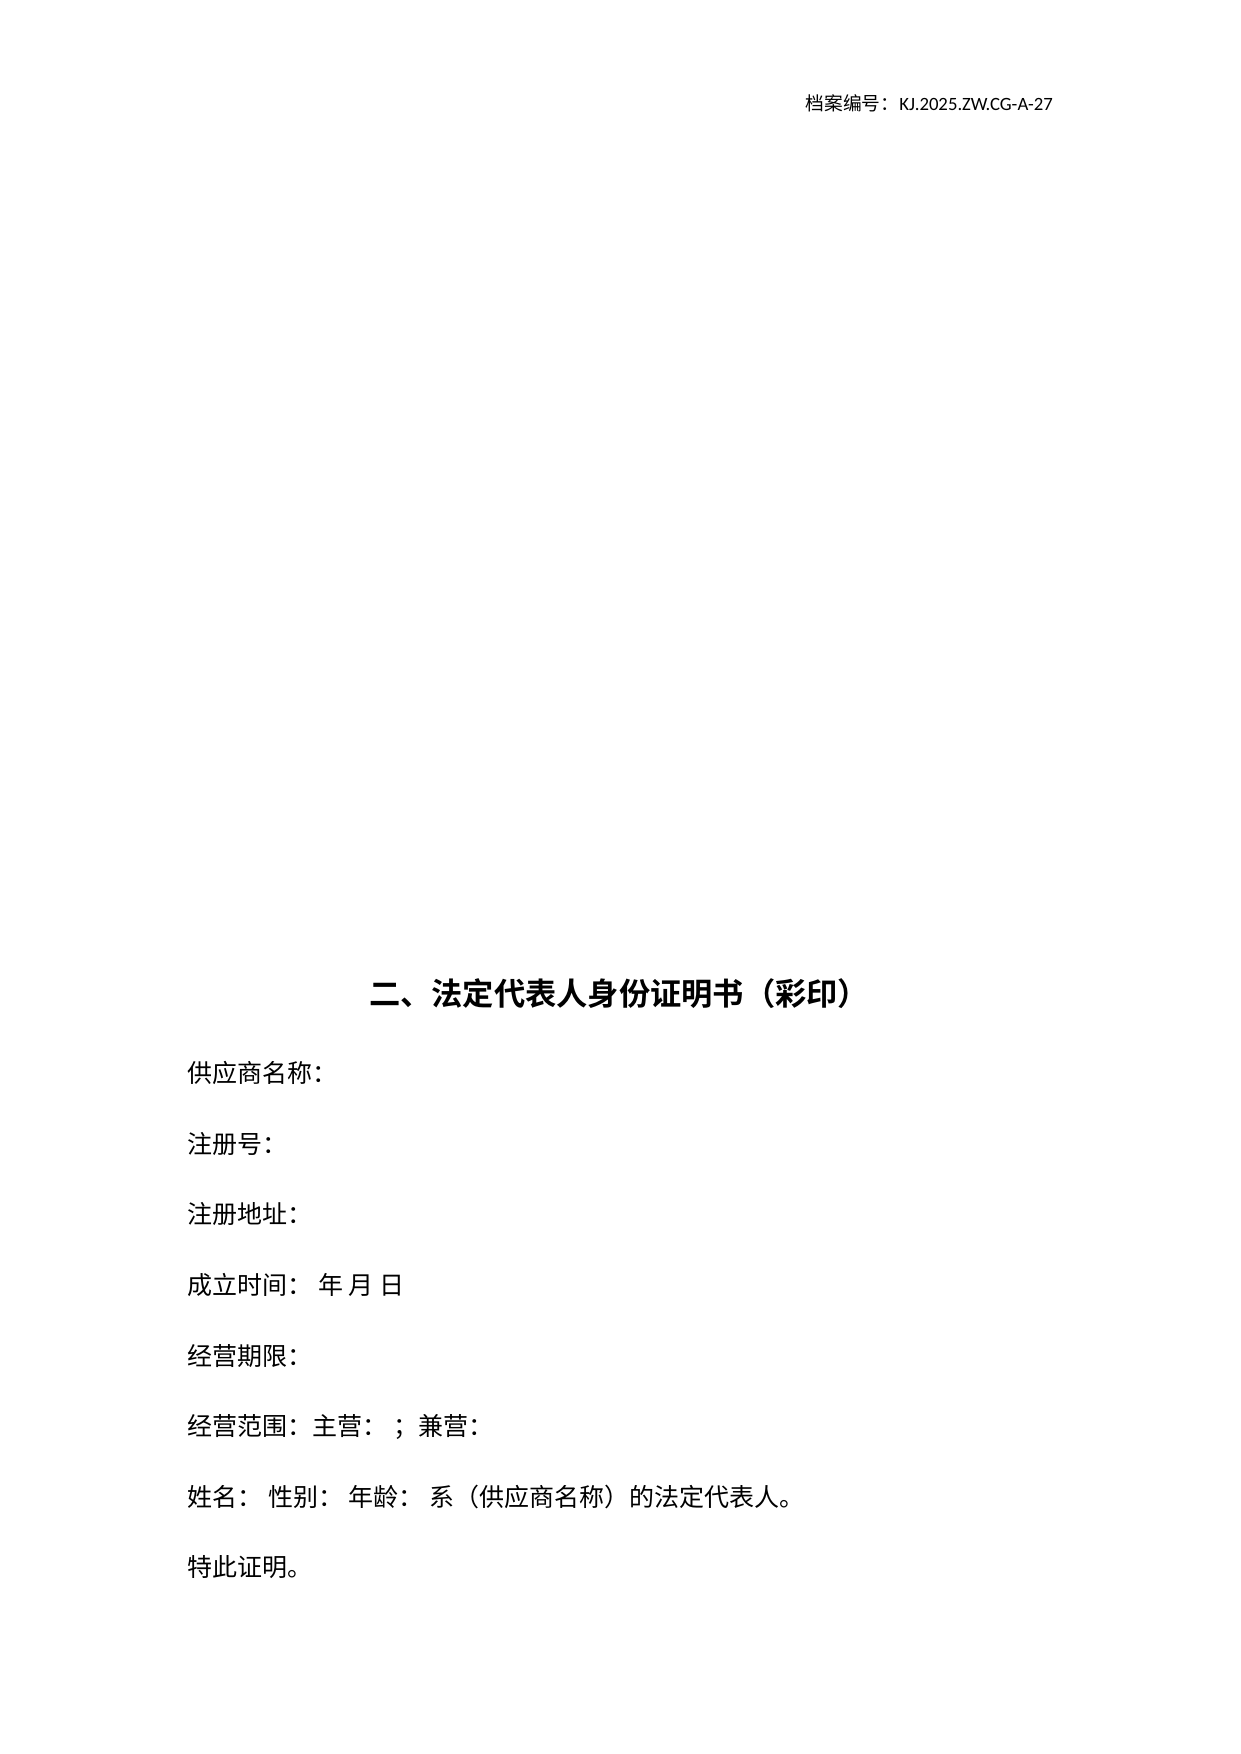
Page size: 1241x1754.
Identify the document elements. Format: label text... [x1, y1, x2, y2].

text 经营期限： [187, 1336, 1053, 1372]
text 特此证明。 [187, 1548, 1053, 1584]
text 注册号： [187, 1124, 1053, 1160]
text 注册地址： [187, 1195, 1053, 1231]
text 成立时间： 年 月 日 [187, 1265, 1053, 1302]
text 经营范围：主营： ；兼营： [187, 1407, 1053, 1443]
text 二、法定代表人身份证明书（彩印） [187, 969, 1050, 1015]
text 姓名： 性别： 年龄： 系（供应商名称）的法定代表人。 [187, 1477, 1053, 1513]
text 供应商名称： [187, 1053, 1053, 1090]
